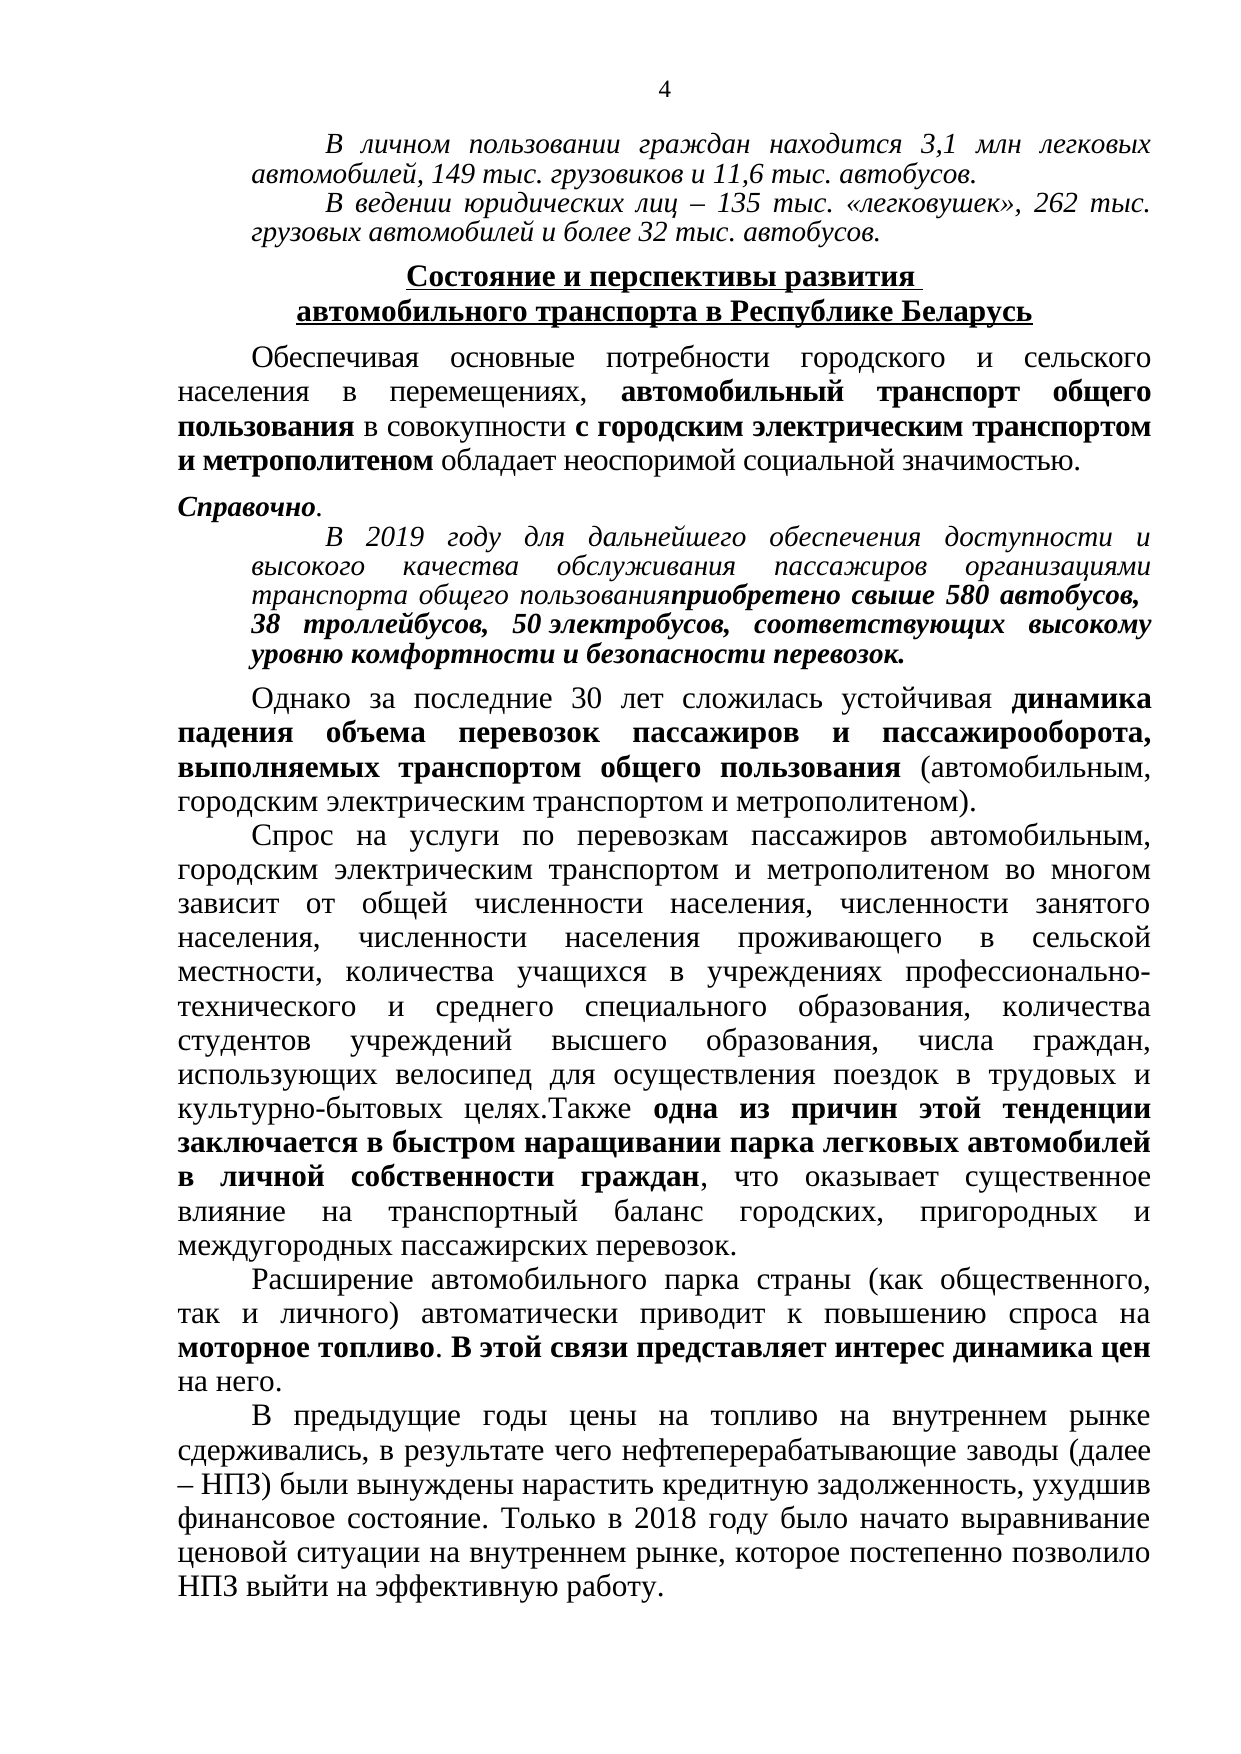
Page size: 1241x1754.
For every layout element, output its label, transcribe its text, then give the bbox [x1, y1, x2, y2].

text Справочно. [177, 489, 1152, 523]
text Обеспечивая основные потребности городского и сельского населения в перемещениях, автомобильный транспорт общего пользования в совокупности с городским электрическим транспортом и метрополитеном обладает неоспоримой социальной значимостью. [177, 340, 1152, 477]
text Однако за последние 30 лет сложилась устойчивая динамика падения объема перевозок пассажиров и пассажирооборота, выполняемых транспортом общего пользования (автомобильным, городским электрическим транспортом и метрополитеном). [177, 681, 1152, 818]
text В предыдущие годы цены на топливо на внутреннем рынке сдерживались, в результате чего нефтеперерабатывающие заводы (далее – НПЗ) были вынуждены нарастить кредитную задолженность, ухудшив финансовое состояние. Только в 2018 году было начато выравнивание ценовой ситуации на внутреннем рынке, которое постепенно позволило НПЗ выйти на эффективную работу. [177, 1398, 1152, 1603]
text Спрос на услуги по перевозкам пассажиров автомобильным, городским электрическим транспортом и метрополитеном во многом зависит от общей численности населения, численности занятого населения, численности населения проживающего в сельской местности, количества учащихся в учреждениях профессионально-технического и среднего специального образования, количества студентов учреждений высшего образования, числа граждан, использующих велосипед для осуществления поездок в трудовых и культурно-бытовых целях.Также одна из причин этой тенденции заключается в быстром наращивании парка легковых автомобилей в личной собственности граждан, что оказывает существенное влияние на транспортный баланс городских, пригородных и междугородных пассажирских перевозок. [177, 818, 1152, 1262]
text Состояние и перспективы развития автомобильного транспорта в Республике Беларусь [177, 260, 1152, 328]
text В ведении юридических лиц – 135 тыс. «легковушек», 262 тыс. грузовых автомобилей и более 32 тыс. автобусов. [251, 189, 1152, 247]
text Расширение автомобильного парка страны (как общественного, так и личного) автоматически приводит к повышению спроса на моторное топливо. В этой связи представляет интерес динамика цен на него. [177, 1262, 1152, 1398]
text В личном пользовании граждан находится 3,1 млн легковых автомобилей, 149 тыс. грузовиков и 11,6 тыс. автобусов. [251, 131, 1152, 189]
text В для дальнейшего обеспечения доступности и высокого качества обслуживания пассажиров организациями транспорта общего пользованияприобретено свыше 580 автобусов, 38 троллейбусов, 50 электробусов, соответствующих высокому уровню комфортности и безопасности перевозок. [251, 523, 1152, 669]
